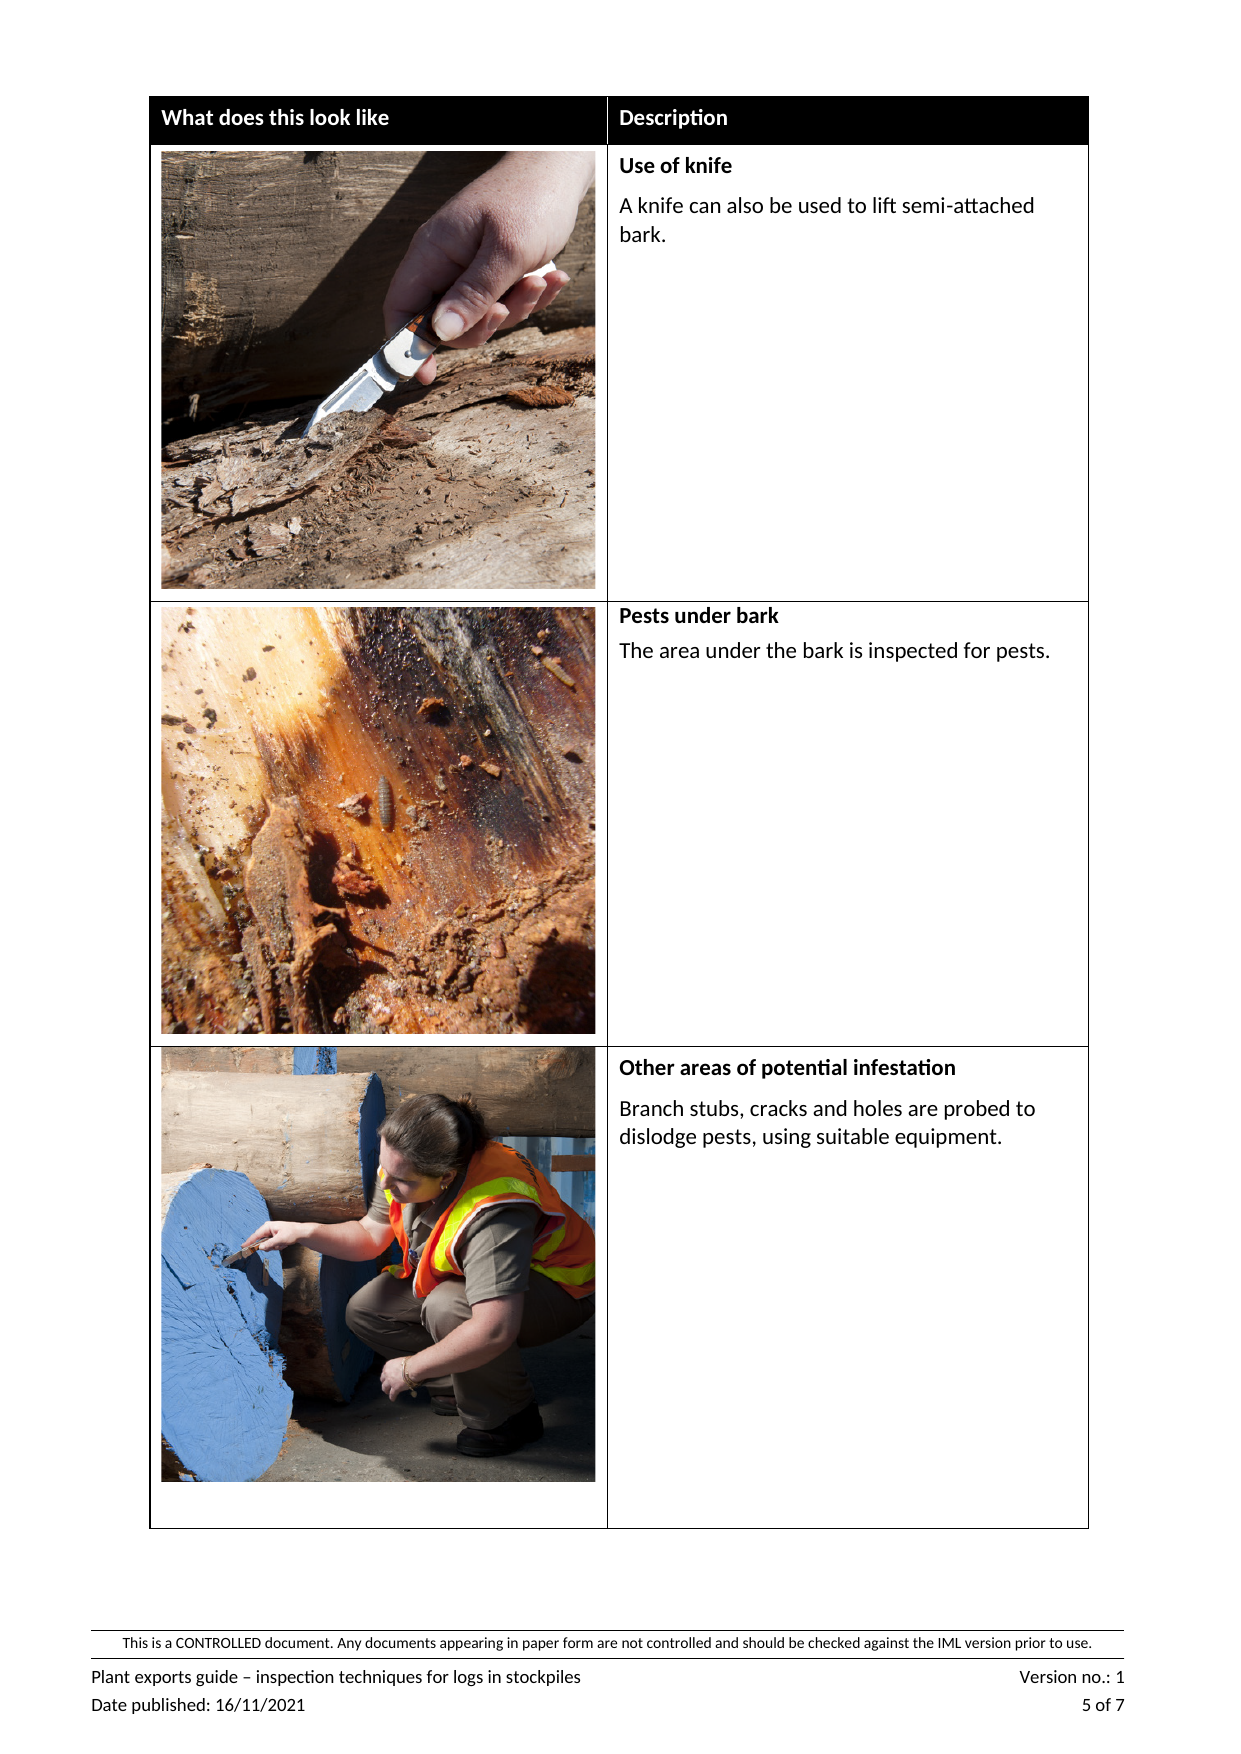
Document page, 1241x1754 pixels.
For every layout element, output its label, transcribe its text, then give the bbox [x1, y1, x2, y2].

table_header Description [608, 97, 1088, 144]
table_cell Pests under bark The area under the bark is inspected for pests. [608, 602, 1088, 1046]
table_cell Other areas of potential infestation Branch stubs, cracks and holes are probed to dislodge pests, using suitable equipment. [608, 1047, 1088, 1528]
table_header What does this look like [151, 97, 607, 144]
table_cell [151, 145, 607, 601]
table_cell Use of knife A knife can also be used to lift semi-attached bark. [608, 145, 1088, 601]
table_cell [151, 602, 607, 1046]
table_cell [151, 1047, 607, 1528]
